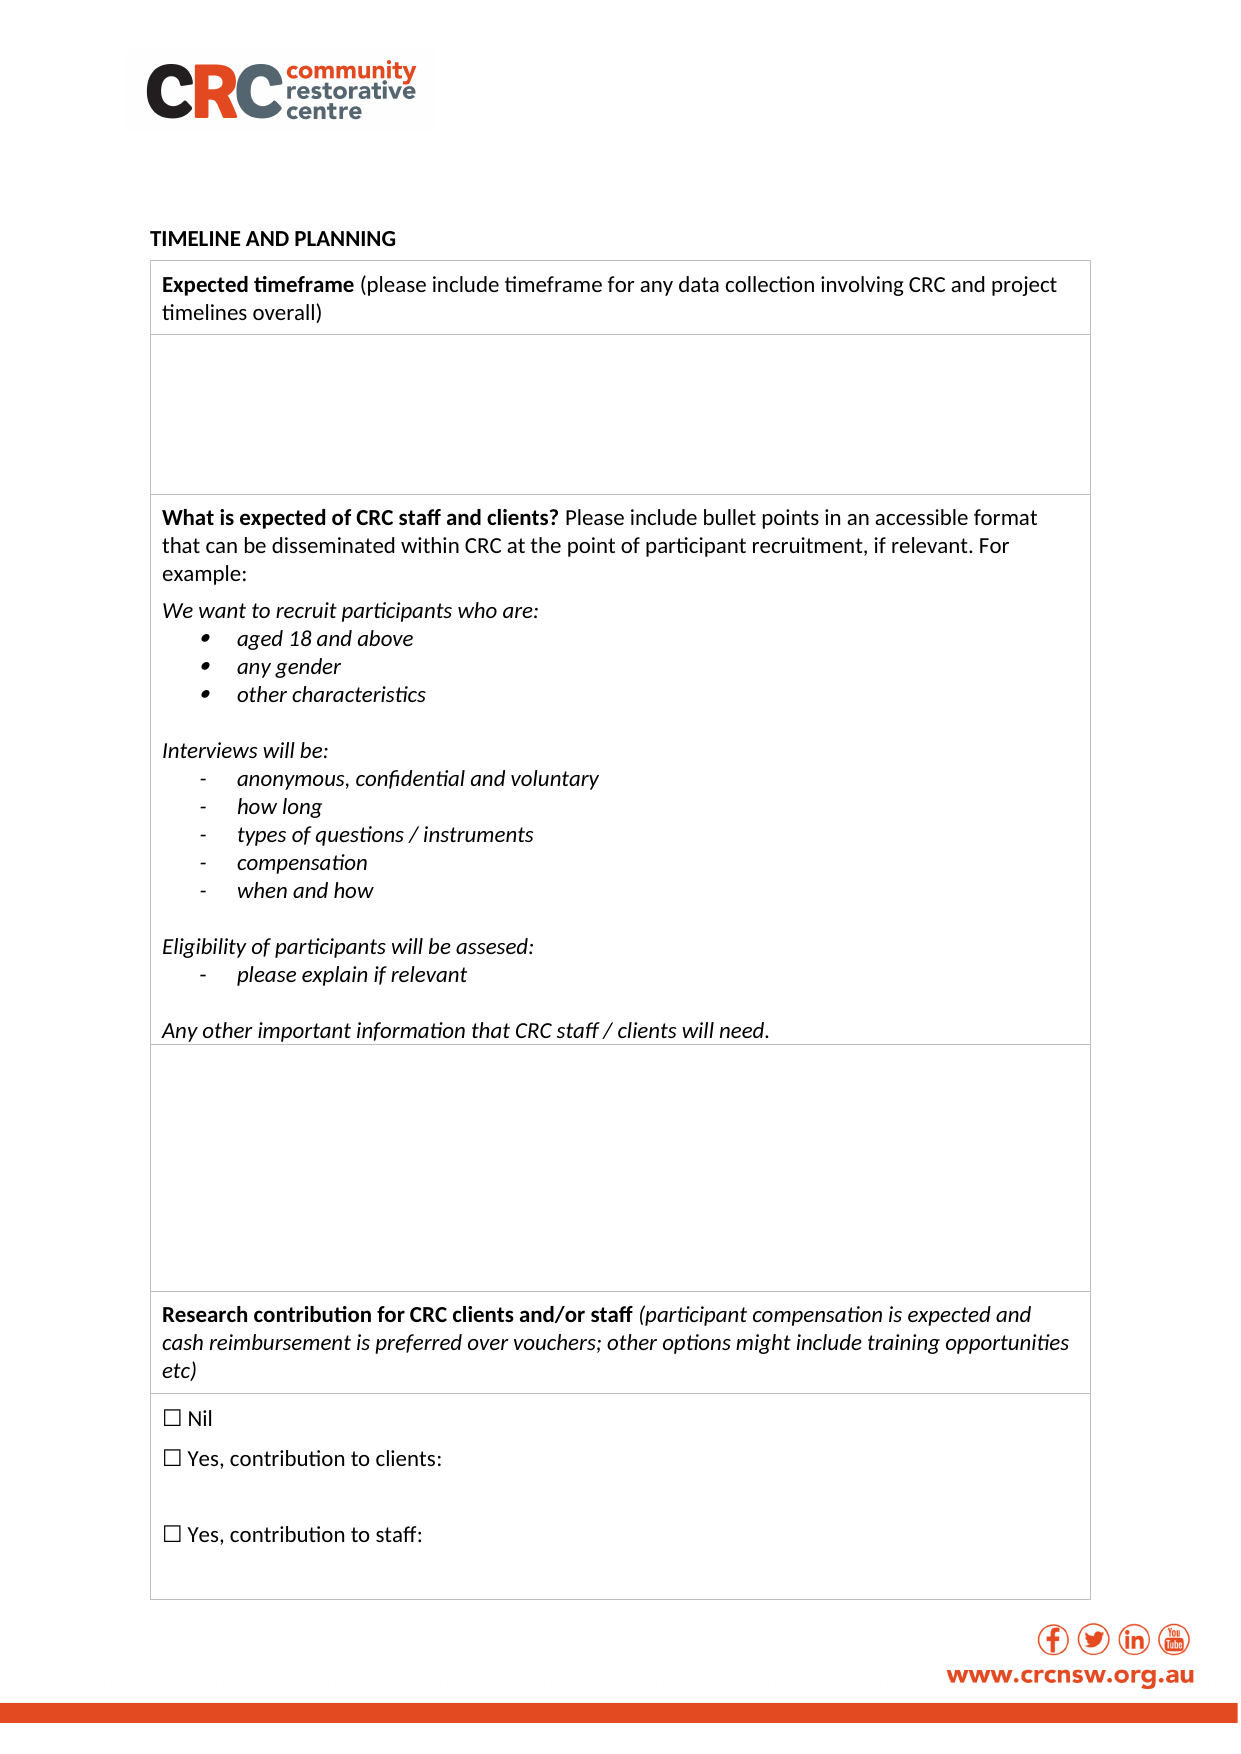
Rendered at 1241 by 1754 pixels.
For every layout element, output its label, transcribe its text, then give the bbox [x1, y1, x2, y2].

table_cell What is expected of CRC staff and clients? Please include bullet points in an accessible format that can be disseminated within CRC at the point of participant recruitment, if relevant. For example: We want to recruit participants who are: aged 18 and above any gender other characteristics Interviews will be: anonymous, confidential and voluntary how long types of questions / instruments compensation when and how Eligibility of participants will be assesed: please explain if relevant Any other important information that CRC staff / clients will need. [151, 495, 1090, 1044]
text TIMELINE AND PLANNING [150, 224, 1090, 252]
table_cell [151, 335, 1090, 494]
picture [126, 49, 437, 131]
table_cell [151, 1045, 1090, 1291]
table_cell Research contribution for CRC clients and/or staff (participant compensation is expected and cash reimbursement is preferred over vouchers; other options might include training opportunities etc) [151, 1292, 1090, 1393]
picture [0, 1601, 1238, 1723]
table_header Expected timeframe (please include timeframe for any data collection involving CRC and project timelines overall) [151, 261, 1090, 334]
table_cell Nil Yes, contribution to clients: Yes, contribution to staff: [151, 1394, 1090, 1599]
